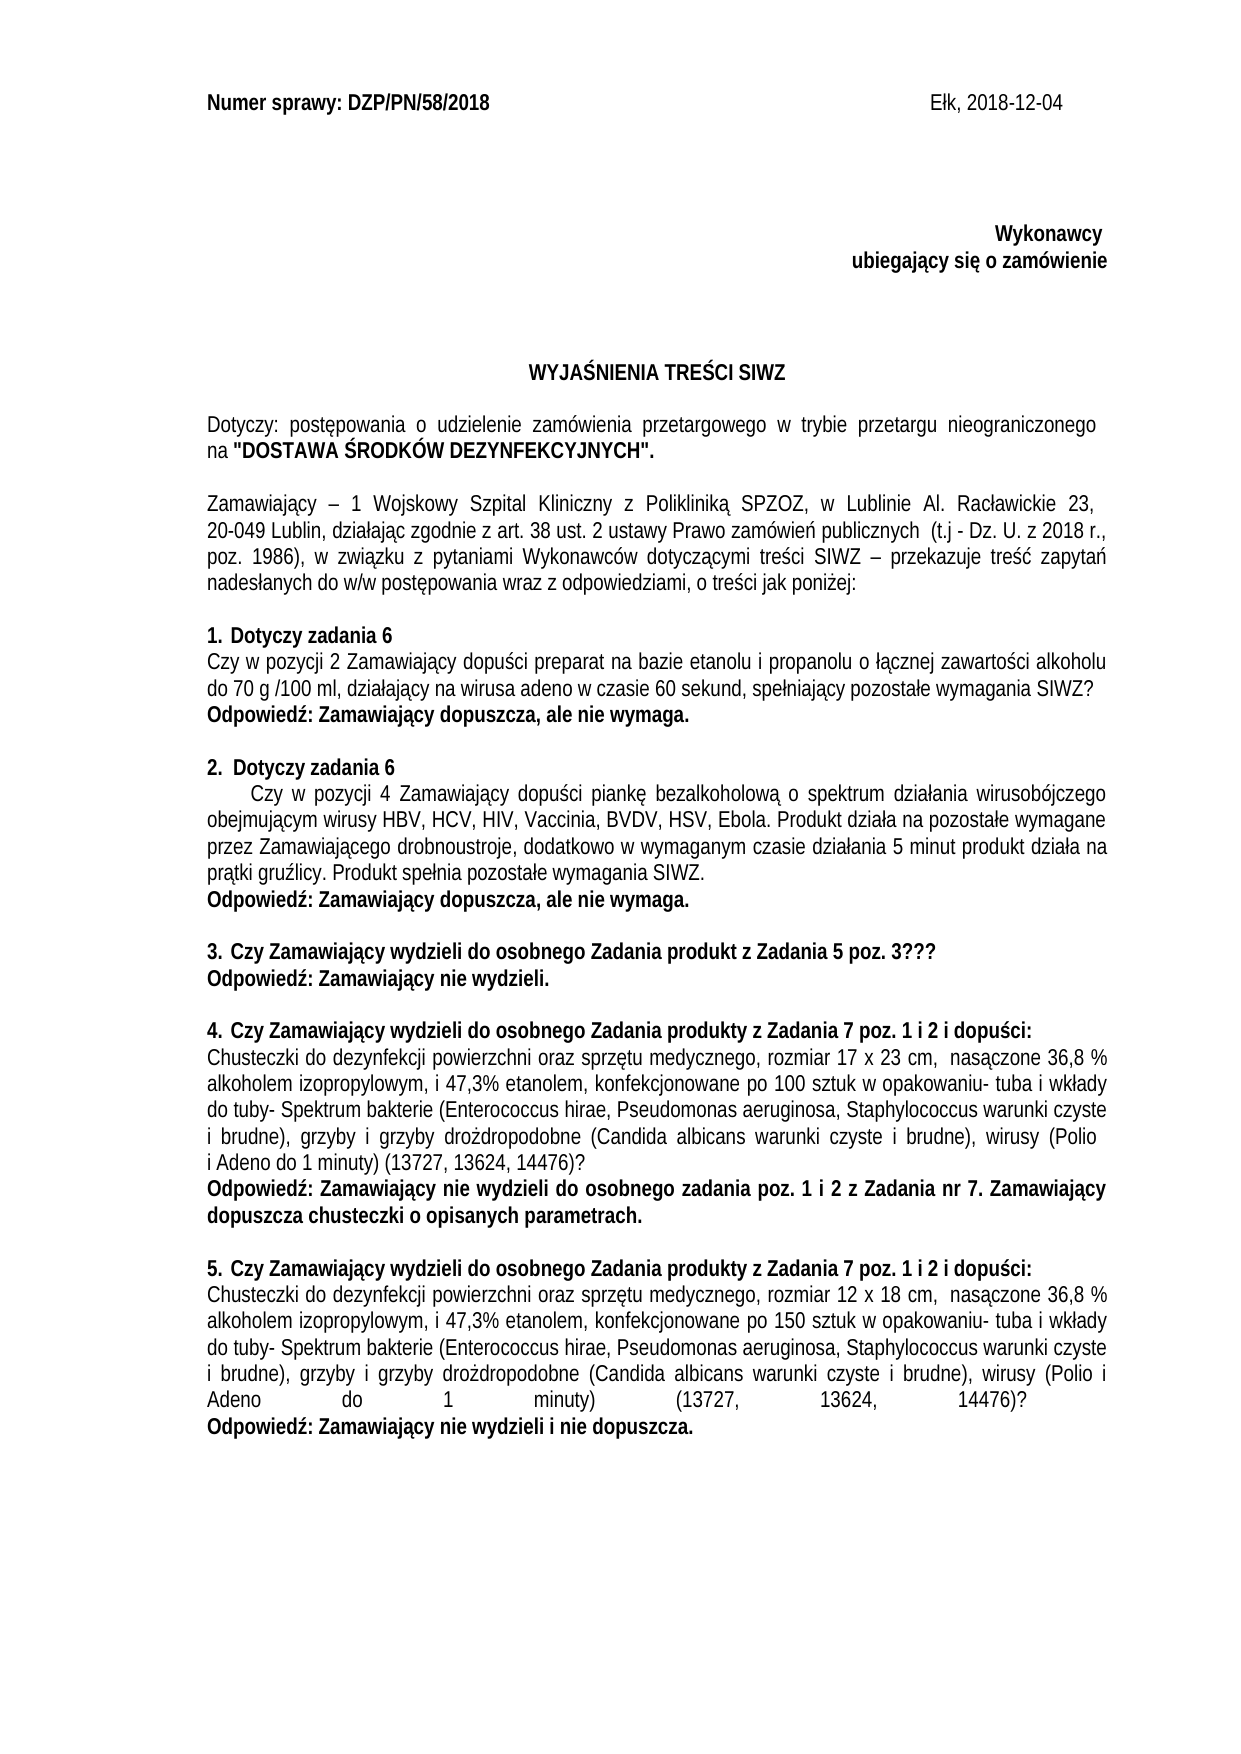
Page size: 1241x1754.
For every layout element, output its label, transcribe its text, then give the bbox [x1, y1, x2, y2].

list Dotyczy zadania 6 [207, 622, 1107, 648]
text Chusteczki do dezynfekcji powierzchni oraz sprzętu medycznego, rozmiar 17 x 23 cm, nasączone 36,8 % alkoholem izopropylowym, i 47,3% etanolem, konfekcjonowane po 100 sztuk w opakowaniu- tuba i wkłady do tuby- Spektrum bakterie (Enterococcus hirae, Pseudomonas aeruginosa, Staphylococcus warunki czyste i brudne), grzyby i grzyby drożdropodobne (Candida albicans warunki czyste i brudne), wirusy (Polio i Adeno do 1 minuty) (13727, 13624, 14476)? [207, 1044, 1107, 1175]
subtitle Wykonawcy ubiegający się o zamówienie [207, 220, 1107, 273]
text Numer sprawy: DZP/PN/58/2018 Ełk, 2018-12-04 [348, 89, 930, 115]
text WYJAŚNIENIA TREŚCI SIWZ [207, 358, 1107, 385]
text 2. Dotyczy zadania 6 [207, 754, 1107, 780]
text Czy w pozycji 2 Zamawiający dopuści preparat na bazie etanolu i propanolu o łącznej zawartości alkoholu do 70 g /100 ml, działający na wirusa adeno w czasie 60 sekund, spełniający pozostałe wymagania SIWZ? [207, 648, 1107, 701]
text Odpowiedź: Zamawiający nie wydzieli. [207, 964, 1107, 991]
list Czy w pozycji 4 Zamawiający dopuści piankę bezalkoholową o spektrum działania wirusobójczego obejmującym wirusy HBV, HCV, HIV, Vaccinia, BVDV, HSV, Ebola. Produkt działa na pozostałe wymagane przez Zamawiającego drobnoustroje, dodatkowo w wymaganym czasie działania 5 minut produkt działa na prątki gruźlicy. Produkt spełnia pozostałe wymagania SIWZ. [207, 780, 1107, 886]
list Czy Zamawiający wydzieli do osobnego Zadania produkt z Zadania 5 poz. 3??? [207, 938, 1107, 964]
text Numer sprawy: DZP/PN/58/2018 Ełk, 2018-12-04 [956, 89, 1107, 115]
list Czy Zamawiający wydzieli do osobnego Zadania produkty z Zadania 7 poz. 1 i 2 i dopuści: [207, 1254, 1107, 1281]
text Odpowiedź: Zamawiający dopuszcza, ale nie wymaga. [207, 701, 1107, 727]
list Chusteczki do dezynfekcji powierzchni oraz sprzętu medycznego, rozmiar 12 x 18 cm, nasączone 36,8 % alkoholem izopropylowym, i 47,3% etanolem, konfekcjonowane po 150 sztuk w opakowaniu- tuba i wkłady do tuby- Spektrum bakterie (Enterococcus hirae, Pseudomonas aeruginosa, Staphylococcus warunki czyste i brudne), grzyby i grzyby drożdropodobne (Candida albicans warunki czyste i brudne), wirusy (Polio i Adeno do 1 minuty) (13727, 13624, 14476)? Odpowiedź: Zamawiający nie wydzieli i nie dopuszcza. [207, 1281, 1107, 1439]
list Czy Zamawiający wydzieli do osobnego Zadania produkty z Zadania 7 poz. 1 i 2 i dopuści: [207, 1017, 1107, 1044]
text Zamawiający – 1 Wojskowy Szpital Kliniczny z Polikliniką SPZOZ, w Lublinie Al. Racławickie 23, 20-049 Lublin, działając zgodnie z art. 38 ust. 2 ustawy Prawo zamówień publicznych (t.j - Dz. U. z 2018 r., poz. 1986), w związku z pytaniami Wykonawców dotyczącymi treści SIWZ – przekazuje treść zapytań nadesłanych do w/w postępowania wraz z odpowiedziami, o treści jak poniżej: [207, 490, 1107, 596]
text Odpowiedź: Zamawiający nie wydzieli do osobnego zadania poz. 1 i 2 z Zadania nr 7. Zamawiający dopuszcza chusteczki o opisanych parametrach. [207, 1175, 1107, 1228]
text Dotyczy: postępowania o udzielenie zamówienia przetargowego w trybie przetargu nieograniczonego na "DOSTAWA ŚRODKÓW DEZYNFEKCYJNYCH". [207, 411, 1107, 464]
text Odpowiedź: Zamawiający dopuszcza, ale nie wymaga. [207, 886, 1107, 912]
